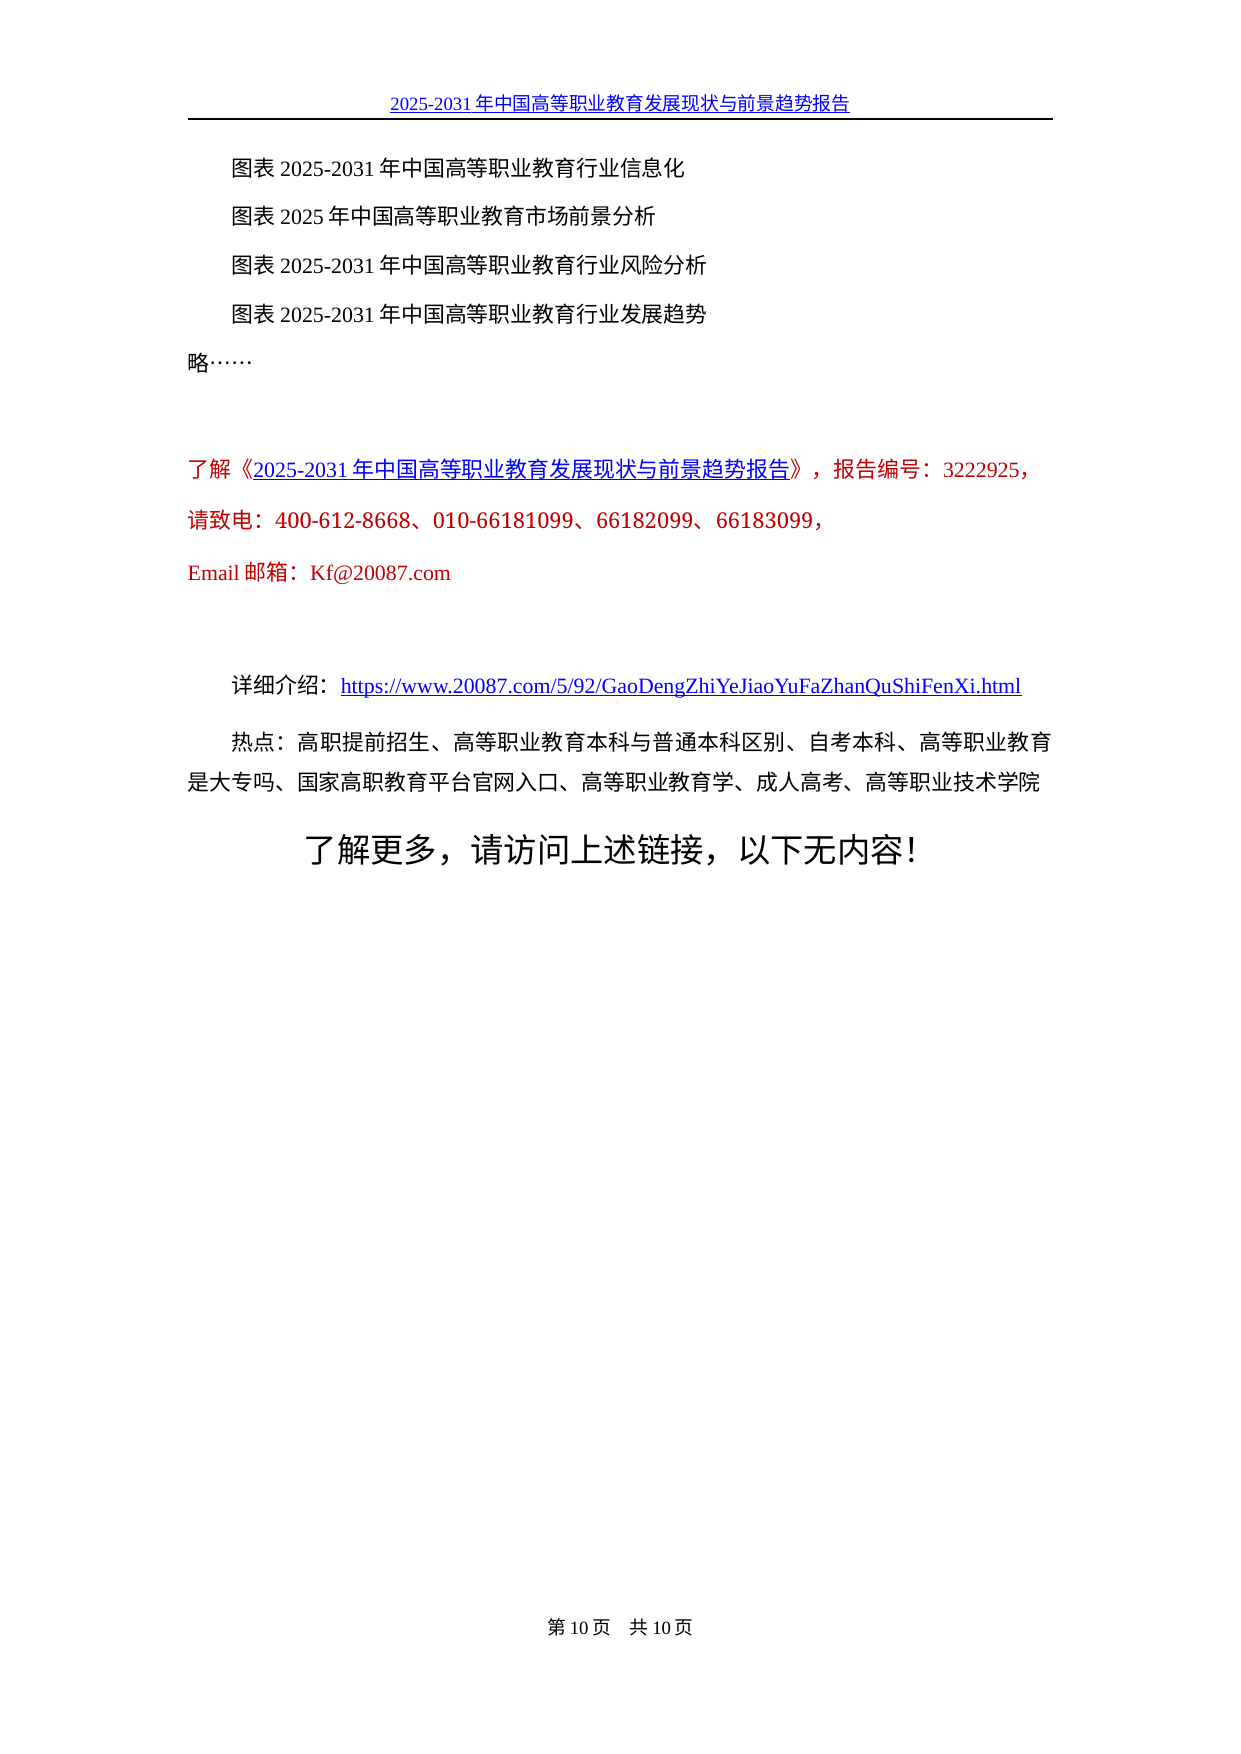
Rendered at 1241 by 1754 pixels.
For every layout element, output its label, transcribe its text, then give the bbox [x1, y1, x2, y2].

title 了解更多，请访问上述链接，以下无内容！ [187, 815, 1053, 880]
text 请致电：400-612-8668、010-66181099、66182099、66183099， [187, 503, 1053, 536]
text 热点：高职提前招生、高等职业教育本科与普通本科区别、自考本科、高等职业教育是大专吗、国家高职教育平台官网入口、高等职业教育学、成人高考、高等职业技术学院 [187, 724, 1053, 797]
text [187, 150, 1053, 378]
text 了解《2025-2031年中国高等职业教育发展现状与前景趋势报告》，报告编号：3222925， [187, 452, 1053, 484]
text Email邮箱：Kf@20087.com [187, 555, 1053, 587]
text 详细介绍：https://www.20087.com/5/92/GaoDengZhiYeJiaoYuFaZhanQuShiFenXi.html [187, 668, 1053, 700]
